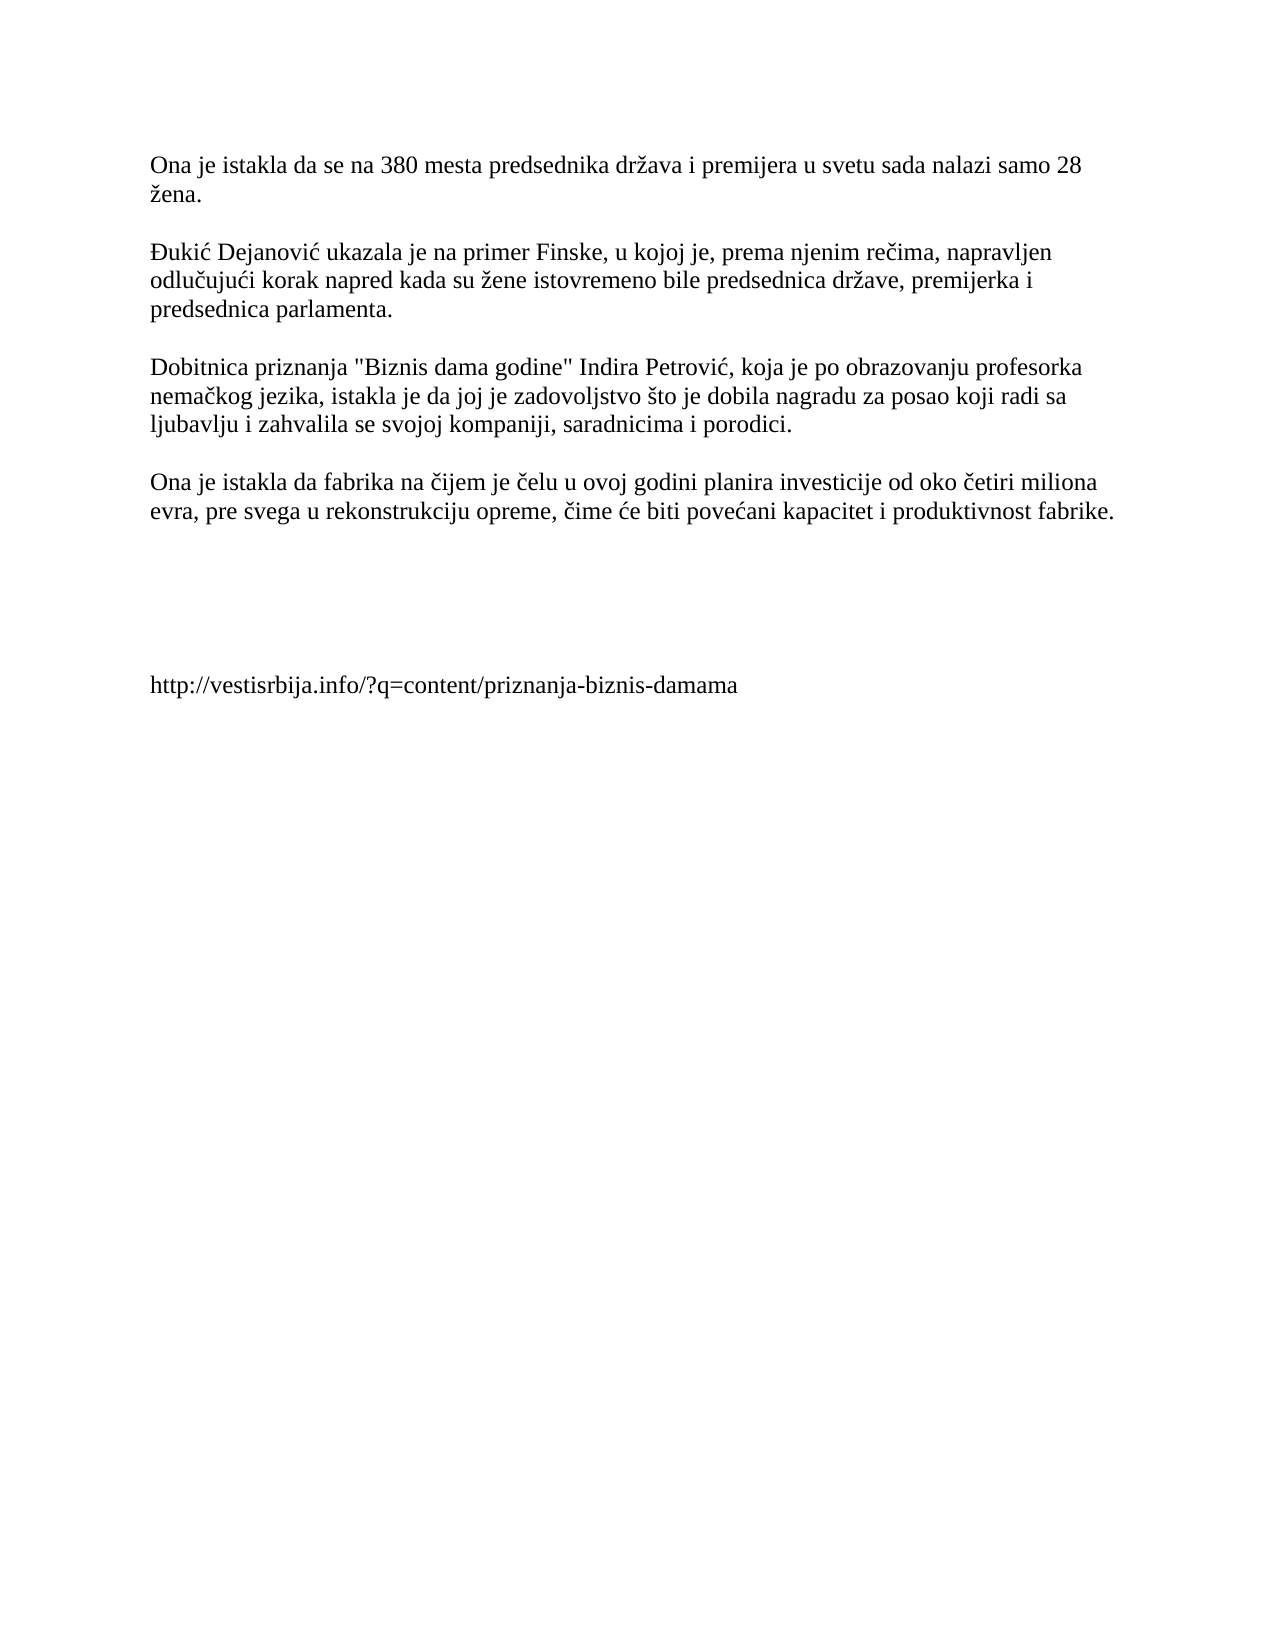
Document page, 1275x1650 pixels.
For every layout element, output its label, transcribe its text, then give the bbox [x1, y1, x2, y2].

text Đukić Dejanović ukazala je na primer Finske, u kojoj je, prema njenim rečima, napravljen odlučujući korak napred kada su žene istovremeno bile predsednica države, premijerka i predsednica parlamenta. [150, 237, 1125, 323]
text Ona je istakla da se na 380 mesta predsednika država i premijera u svetu sada nalazi samo 28 žena. [150, 150, 1125, 207]
text Ona je istakla da fabrika na čijem je čelu u ovoj godini planira investicije od oko četiri miliona evra, pre svega u rekonstrukciju opreme, čime će biti povećani kapacitet i produktivnost fabrike. [150, 467, 1125, 525]
text Dobitnica priznanja "Biznis dama godine" Indira Petrović, koja je po obrazovanju profesorka nemačkog jezika, istakla je da joj je zadovoljstvo što je dobila nagradu za posao koji radi sa ljubavlju i zahvalila se svojoj kompaniji, saradnicima i porodici. [150, 352, 1125, 438]
text http://vestisrbija.info/?q=content/priznanja-biznis-damama [150, 670, 1125, 699]
